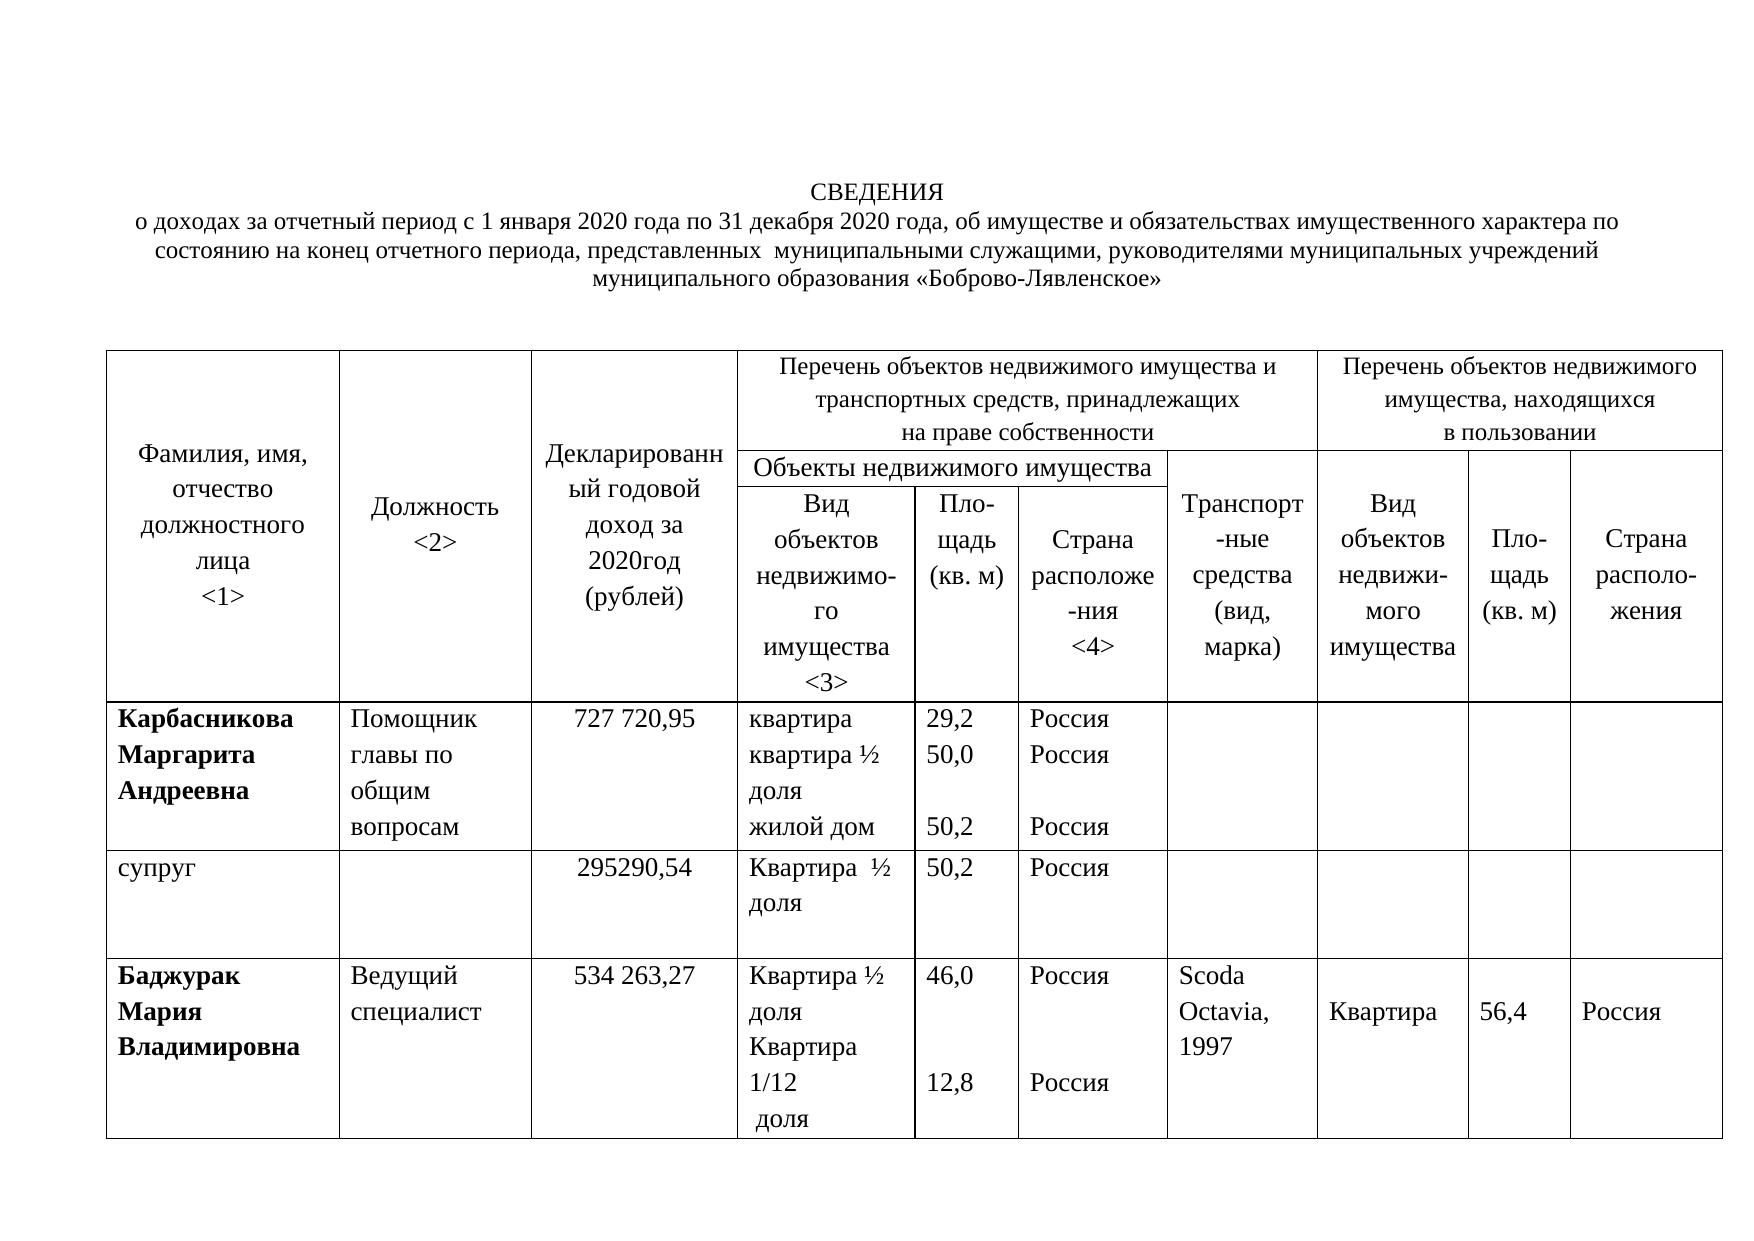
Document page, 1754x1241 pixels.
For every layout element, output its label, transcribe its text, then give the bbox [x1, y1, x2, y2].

table_cell [1571, 703, 1722, 850]
table_header Перечень объектов недвижимого имущества и транспортных средств, принадлежащих на праве собственности [738, 351, 1317, 450]
table_cell Россия Россия Россия [1019, 703, 1167, 850]
table_cell Россия Россия [1019, 959, 1167, 1137]
table_cell квартира квартира ½ доля жилой дом [738, 703, 914, 850]
table_cell Россия [1571, 959, 1722, 1137]
table_cell [1318, 851, 1468, 958]
table_cell Россия [1019, 851, 1167, 958]
table_cell 56,4 [1469, 959, 1570, 1137]
table_cell Баджурак Мария Владимировна [107, 959, 339, 1137]
table_cell 50,2 [916, 851, 1018, 958]
table_cell [1168, 851, 1317, 958]
table_cell супруг [107, 851, 339, 958]
table_cell 727 720,95 [532, 703, 737, 850]
table_cell Транспорт-ные средства (вид, марка) [1168, 451, 1317, 701]
table_cell Ведущий специалист [340, 959, 531, 1137]
table_cell Пло-щадь (кв. м) [916, 487, 1018, 701]
table_cell Вид объектов недвижимо-го имущества <3> [738, 487, 914, 701]
table_cell Карбасникова Маргарита Андреевна [107, 703, 339, 850]
table_header Фамилия, имя, отчество должностного лица <1> [107, 351, 339, 701]
table_cell [1168, 703, 1317, 850]
table_cell [1469, 851, 1570, 958]
table_cell 295290,54 [532, 851, 737, 958]
table_cell Помощник главы по общим вопросам [340, 703, 531, 850]
table_cell Квартира ½ доля Квартира 1/12 доля [738, 959, 914, 1137]
table_cell [1469, 703, 1570, 850]
table_cell Страна располо-жения [1571, 451, 1722, 701]
table_cell Квартира [1318, 959, 1468, 1137]
table_cell [1571, 851, 1722, 958]
table_cell Пло-щадь (кв. м) [1469, 451, 1570, 701]
text СВЕДЕНИЯ [118, 177, 1636, 206]
table_cell 46,0 12,8 [916, 959, 1018, 1137]
table_cell Scoda Octavia, 1997 [1168, 959, 1317, 1137]
table_cell Квартира ½ доля [738, 851, 914, 958]
table_cell Вид объектов недвижи-мого имущества [1318, 451, 1468, 701]
table_cell Объекты недвижимого имущества [738, 451, 1167, 486]
table_cell [1318, 703, 1468, 850]
table_cell 534 263,27 [532, 959, 737, 1137]
table_header Декларированный годовой доход за 2020год (рублей) [532, 351, 737, 701]
table_cell Страна расположе-ния <4> [1019, 487, 1167, 701]
table_cell 29,2 50,0 50,2 [916, 703, 1018, 850]
table_header Должность <2> [340, 351, 531, 701]
text о доходах за отчетный период с 1 января 2020 года по 31 декабря 2020 года, об имуществе и обязательствах имущественного характера по состоянию на конец отчетного периода, представленных муниципальными служащими, руководителями муниципальных учреждений муниципального образования «Боброво-Лявленское» [118, 206, 1636, 292]
table_header Перечень объектов недвижимого имущества, находящихся в пользовании [1318, 351, 1722, 450]
table_cell [340, 851, 531, 958]
